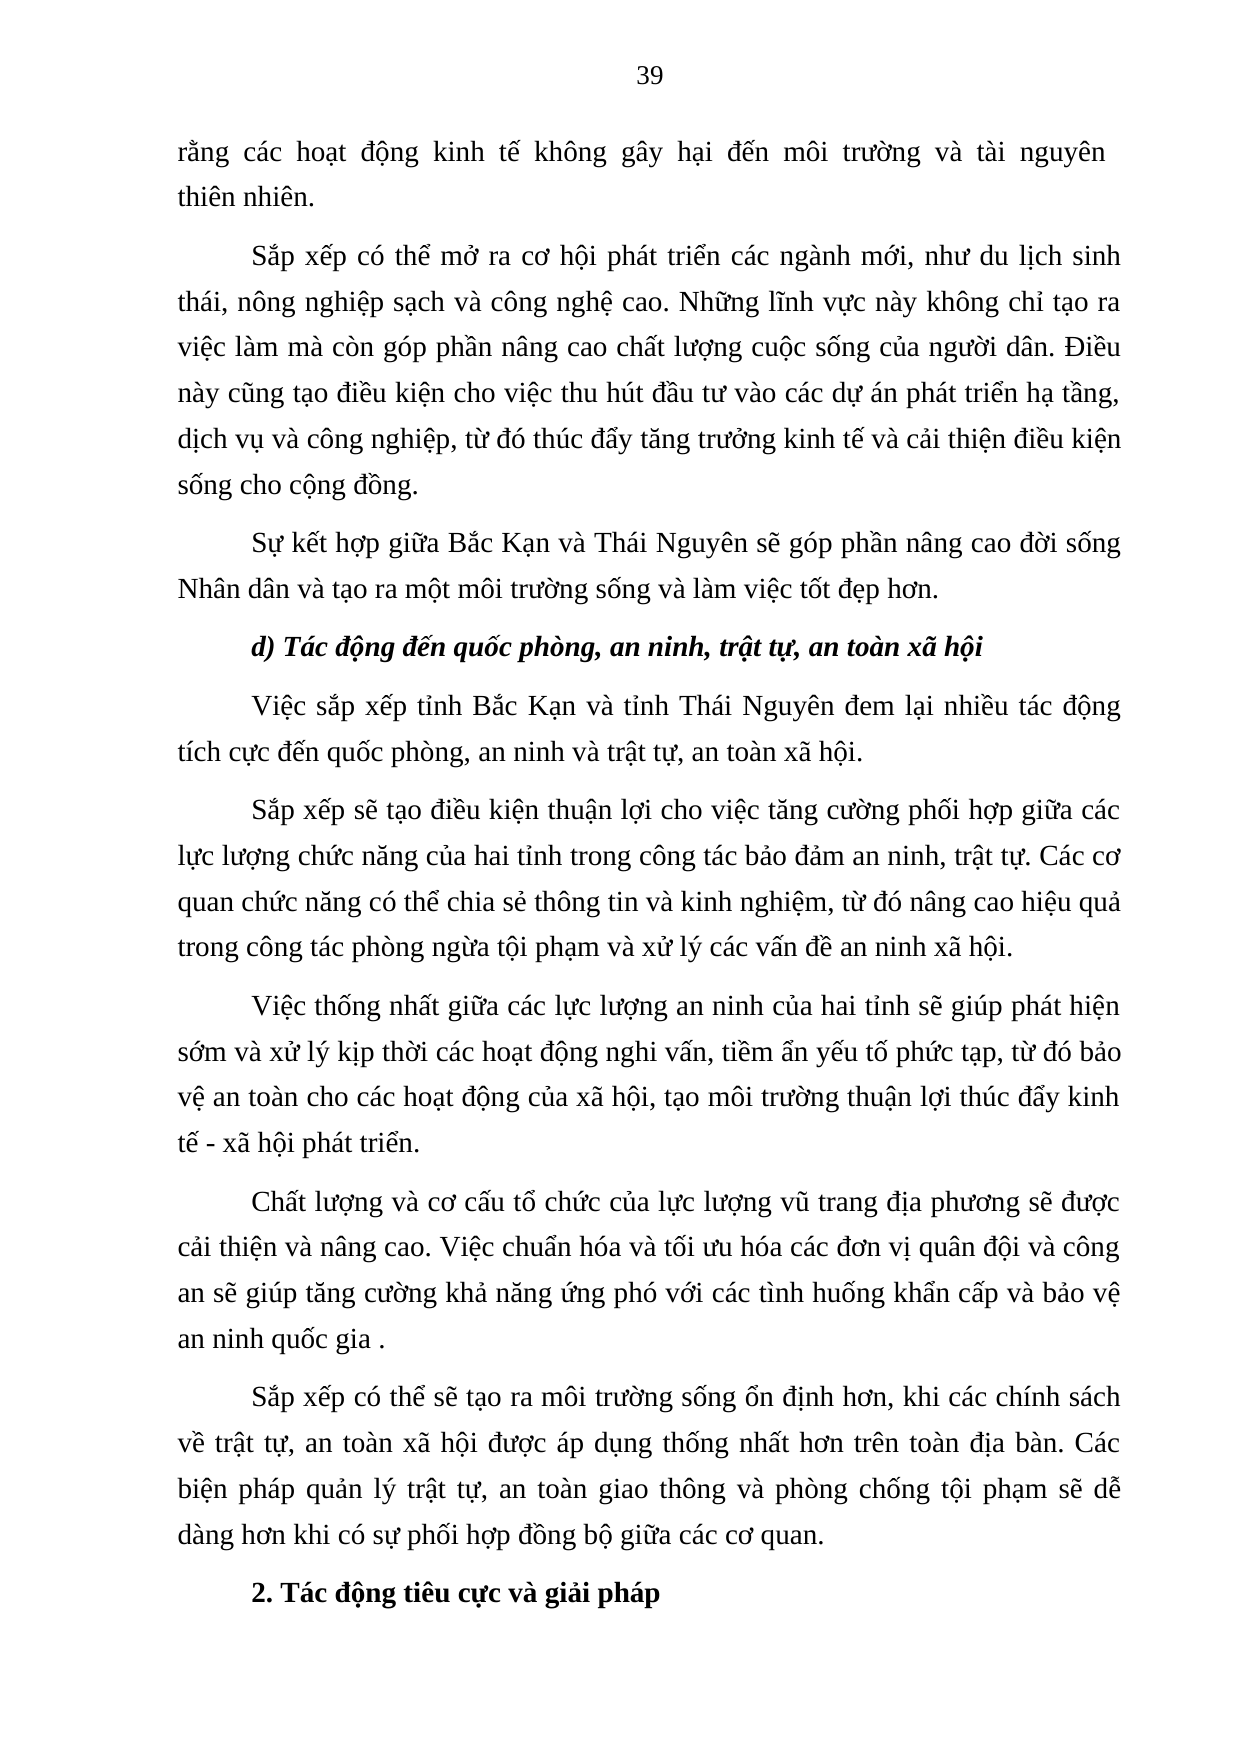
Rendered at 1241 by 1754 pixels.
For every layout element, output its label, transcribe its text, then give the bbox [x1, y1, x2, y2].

text Sắp xếp có thể sẽ tạo ra môi trường sống ổn định hơn, khi các chính sách về trật tự, an toàn xã hội được áp dụng thống nhất hơn trên toàn địa bàn. Các biện pháp quản lý trật tự, an toàn giao thông và phòng chống tội phạm sẽ dễ dàng hơn khi có sự phối hợp đồng bộ giữa các cơ quan. [177, 1367, 1122, 1551]
text Sắp xếp sẽ tạo điều kiện thuận lợi cho việc tăng cường phối hợp giữa các lực lượng chức năng của hai tỉnh trong công tác bảo đảm an ninh, trật tự. Các cơ quan chức năng có thể chia sẻ thông tin và kinh nghiệm, từ đó nâng cao hiệu quả trong công tác phòng ngừa tội phạm và xử lý các vấn đề an ninh xã hội. [177, 780, 1122, 963]
text Sắp xếp có thể mở ra cơ hội phát triển các ngành mới, như du lịch sinh thái, nông nghiệp sạch và công nghệ cao. Những lĩnh vực này không chỉ tạo ra việc làm mà còn góp phần nâng cao chất lượng cuộc sống của người dân. Điều này cũng tạo điều kiện cho việc thu hút đầu tư vào các dự án phát triển hạ tầng, dịch vụ và công nghiệp, từ đó thúc đẩy tăng trưởng kinh tế và cải thiện điều kiện sống cho cộng đồng. [177, 226, 1122, 501]
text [177, 121, 1122, 213]
subtitle d) Tác động đến quốc phòng, an ninh, trật tự, an toàn xã hội [177, 617, 1122, 663]
text Sự kết hợp giữa Bắc Kạn và Thái Nguyên sẽ góp phần nâng cao đời sống Nhân dân và tạo ra một môi trường sống và làm việc tốt đẹp hơn. [177, 513, 1122, 605]
text Việc sắp xếp tỉnh Bắc Kạn và tỉnh Thái Nguyên đem lại nhiều tác động tích cực đến quốc phòng, an ninh và trật tự, an toàn xã hội. [177, 676, 1122, 767]
subtitle 2. Tác động tiêu cực và giải pháp [177, 1563, 1122, 1609]
text Việc thống nhất giữa các lực lượng an ninh của hai tỉnh sẽ giúp phát hiện sớm và xử lý kịp thời các hoạt động nghi vấn, tiềm ẩn yếu tố phức tạp, từ đó bảo vệ an toàn cho các hoạt động của xã hội, tạo môi trường thuận lợi thúc đẩy kinh tế - xã hội phát triển. [177, 976, 1122, 1159]
text Chất lượng và cơ cấu tổ chức của lực lượng vũ trang địa phương sẽ được cải thiện và nâng cao. Việc chuẩn hóa và tối ưu hóa các đơn vị quân đội và công an sẽ giúp tăng cường khả năng ứng phó với các tình huống khẩn cấp và bảo vệ an ninh quốc gia . [177, 1171, 1122, 1355]
